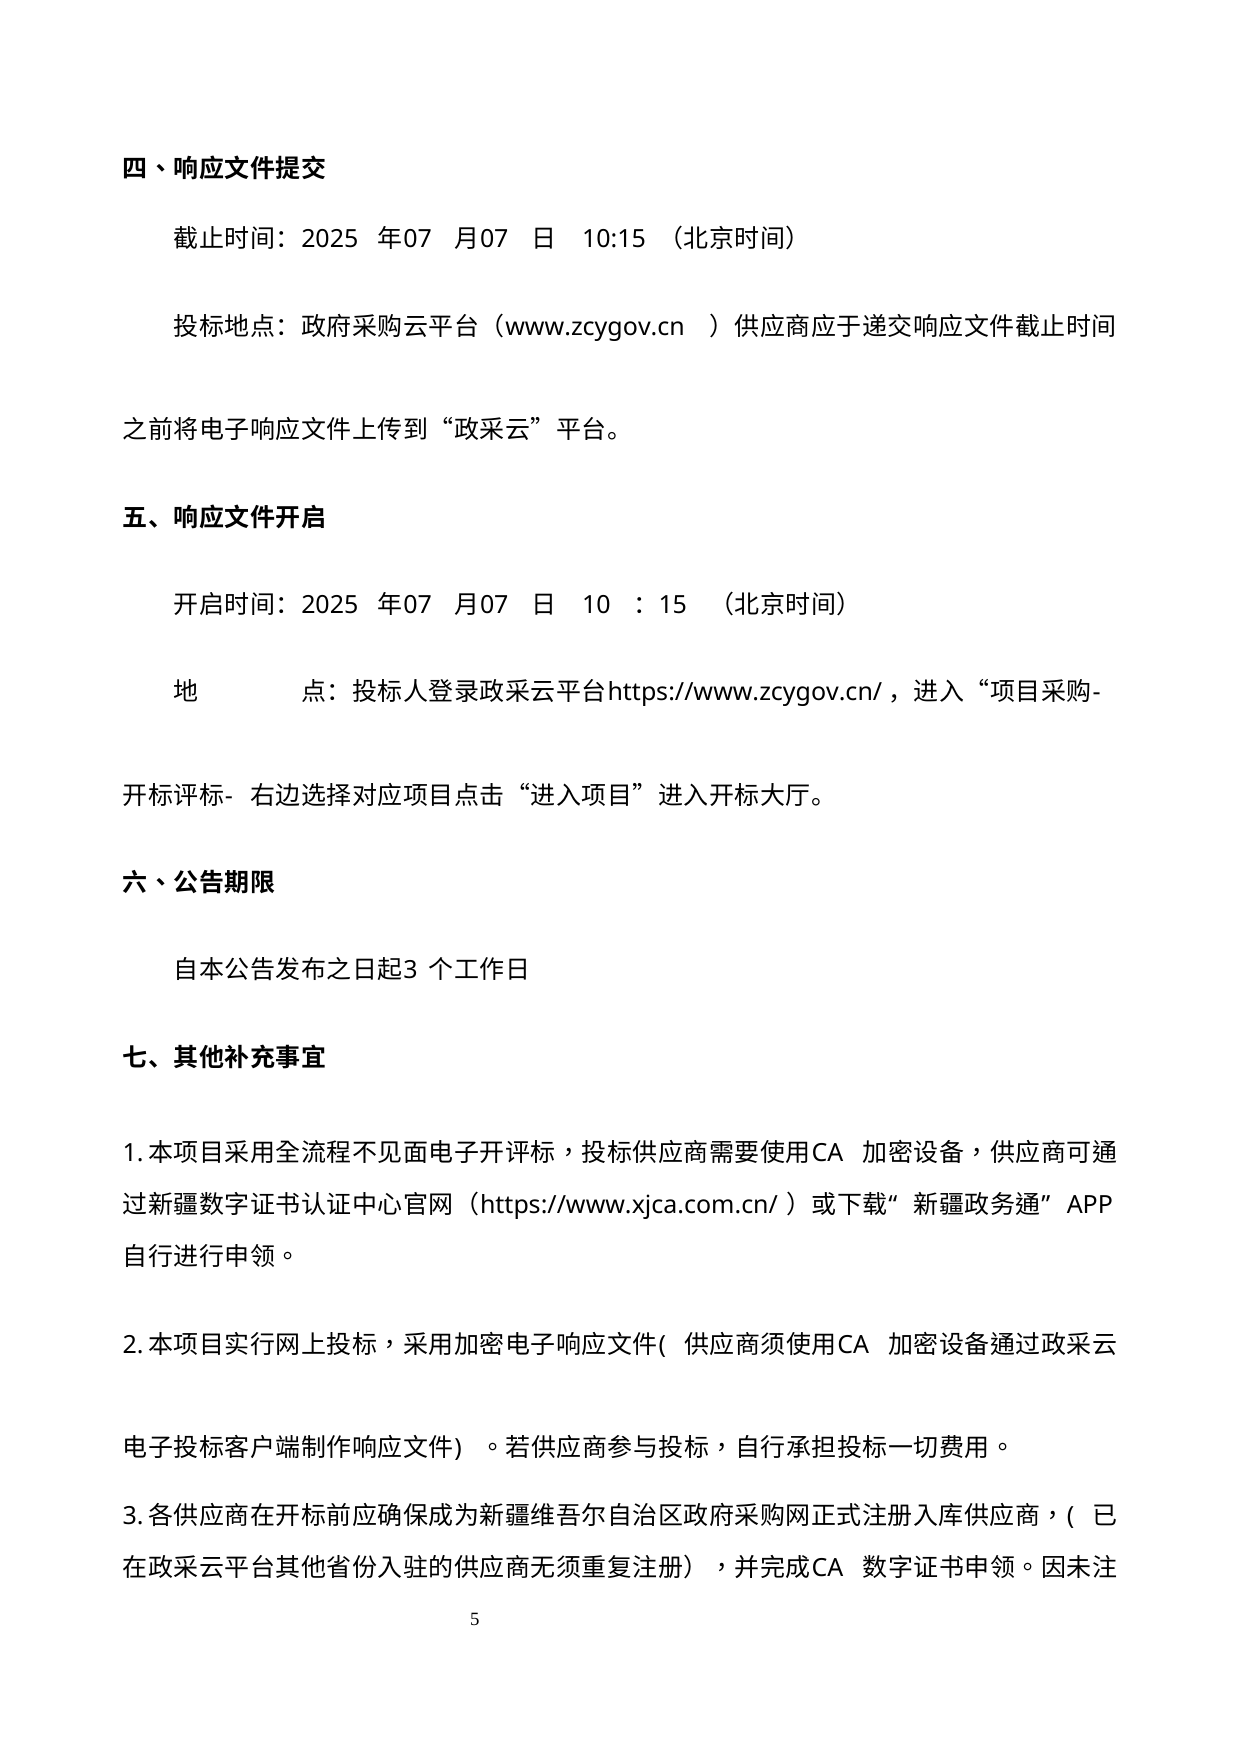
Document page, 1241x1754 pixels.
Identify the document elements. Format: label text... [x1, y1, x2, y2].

subtitle 六、公告期限 [122, 846, 1118, 915]
subtitle 投标地点：政府采购云平台（www.zcygov.cn）供应商应于递交响应文件截止时间之前将电子响应文件上传到“政采云”平台。 [122, 289, 1118, 462]
subtitle 截止时间：2025年07月07日 10:15（北京时间） [122, 202, 1118, 271]
text 自本公告发布之日起3个工作日 [122, 933, 1118, 1003]
subtitle 开启时间：2025年07 月07日 10：15（北京时间） [122, 568, 1118, 637]
subtitle 五、响应文件开启 [122, 481, 1118, 550]
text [122, 1135, 1118, 1584]
subtitle 七、其他补充事宜 [122, 1021, 1214, 1090]
subtitle 地 点：投标人登录政采云平台https://www.zcygov.cn/，进入“项目采购-开标评标-右边选择对应项目点击“进入项目”进入开标大厅。 [122, 655, 1118, 828]
subtitle 四、响应文件提交 [122, 151, 1118, 185]
